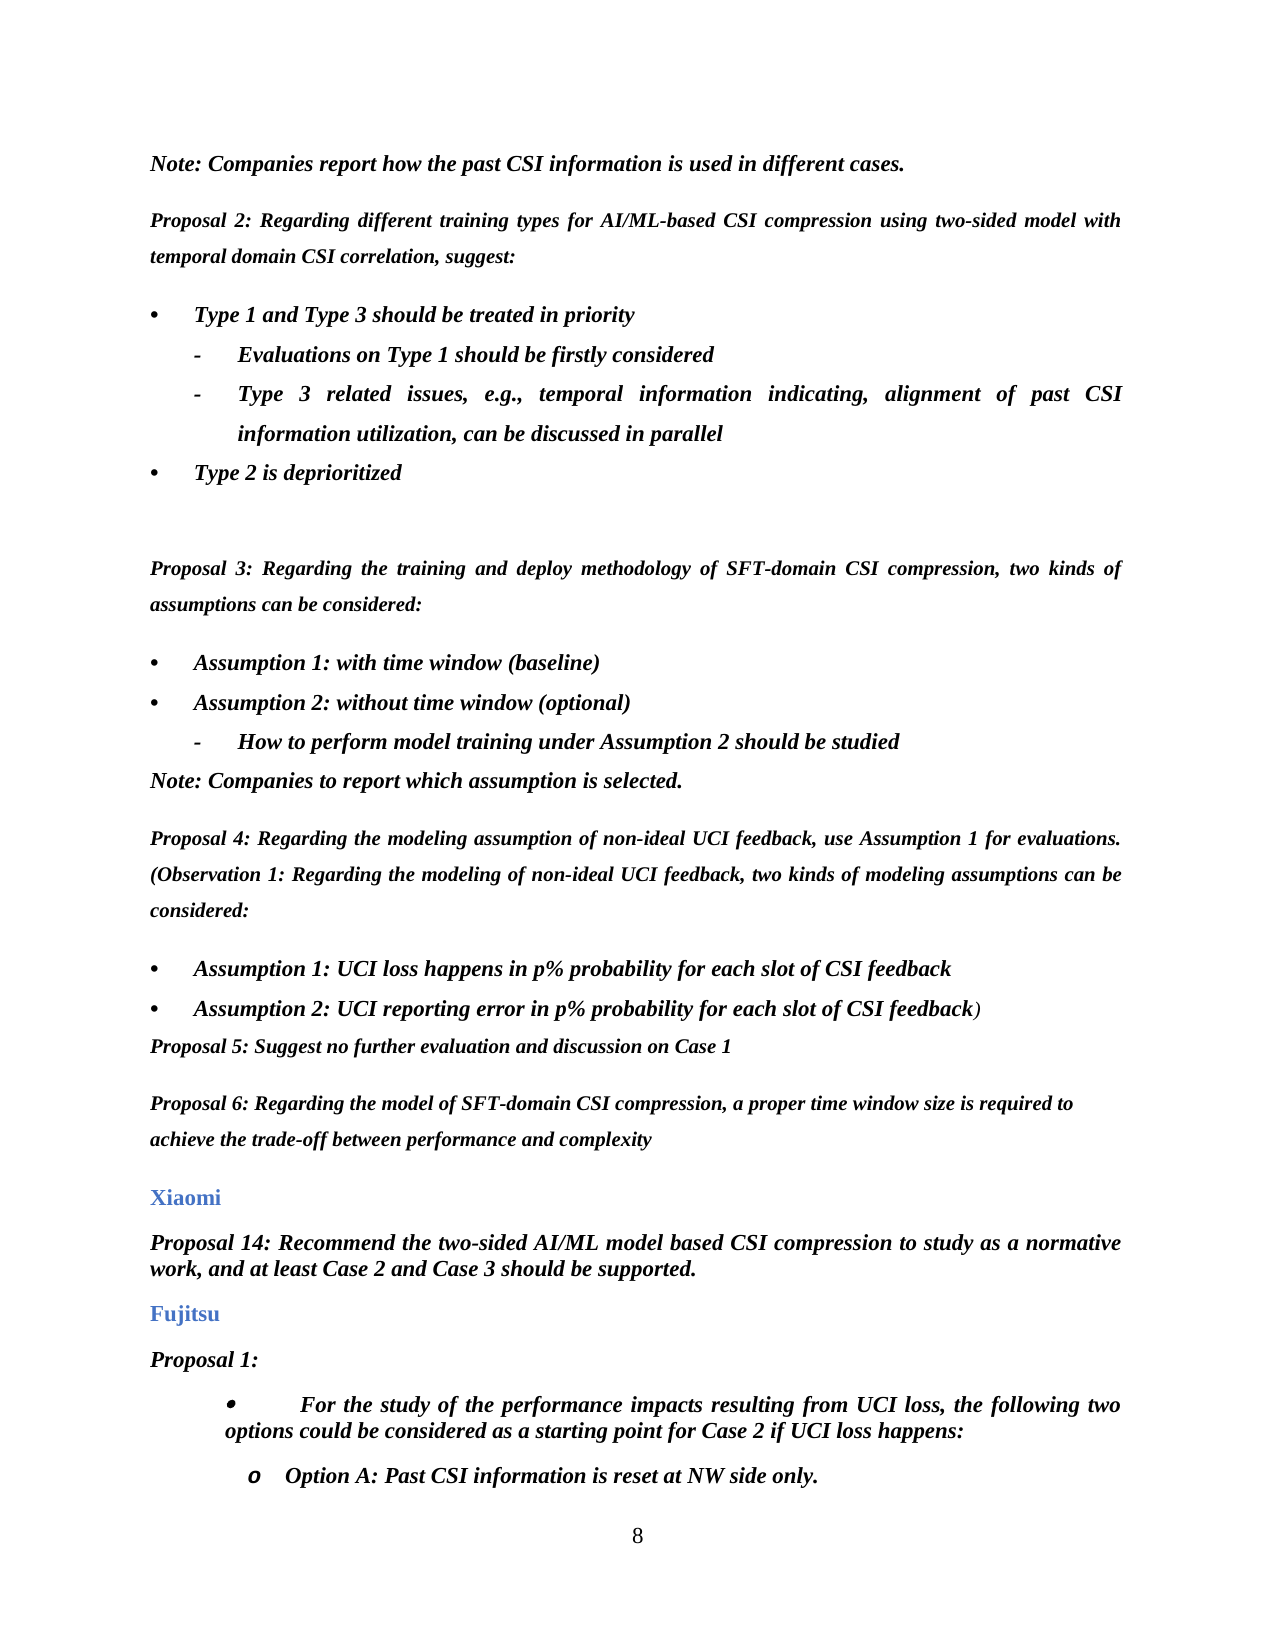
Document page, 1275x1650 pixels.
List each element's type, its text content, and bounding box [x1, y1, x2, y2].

list Type 2 is deprioritized [150, 459, 1125, 486]
list Assumption 2: UCI reporting error in p% probability for each slot of CSI feedback) [150, 994, 1125, 1021]
list Evaluations on Type 1 should be firstly considered [194, 341, 1125, 367]
list Assumption 1: with time window (baseline) [150, 649, 1125, 675]
text Proposal 5: Suggest no further evaluation and discussion on Case 1 [150, 1034, 1125, 1058]
list Type 1 and Type 3 should be treated in priority [150, 301, 1125, 328]
list For the study of the performance impacts resulting from UCI loss, the following two options could be considered as a starting point for Case 2 if UCI loss happens: [225, 1391, 1125, 1443]
text Proposal 3: Regarding the training and deploy methodology of SFT-domain CSI compression, two kinds of assumptions can be considered: [150, 556, 1125, 616]
list Assumption 2: without time window (optional) [150, 688, 1125, 715]
list How to perform model training under Assumption 2 should be studied [194, 728, 1125, 754]
list Assumption 1: UCI loss happens in p% probability for each slot of CSI feedback [150, 955, 1125, 981]
list Type 3 related issues, e.g., temporal information indicating, alignment of past CSI information utilization, can be discussed in parallel [194, 380, 1125, 446]
text Proposal 6: Regarding the model of SFT-domain CSI compression, a proper time window size is required to achieve the trade-off between performance and complexity [150, 1091, 1125, 1151]
text Proposal 1: [150, 1346, 1125, 1372]
text Proposal 2: Regarding different training types for AI/ML-based CSI compression using two-sided model with temporal domain CSI correlation, suggest: [150, 208, 1125, 268]
text Fujitsu [150, 1301, 1125, 1327]
text Proposal 14: Recommend the two-sided AI/ML model based CSI compression to study as a normative work, and at least Case 2 and Case 3 should be supported. [150, 1229, 1125, 1282]
text Note: Companies to report which assumption is selected. [150, 768, 1125, 794]
text Xiaomi [150, 1184, 1125, 1210]
text Note: Companies report how the past CSI information is used in different cases. [150, 150, 1125, 176]
list Option A: Past CSI information is reset at NW side only. [247, 1462, 1125, 1490]
